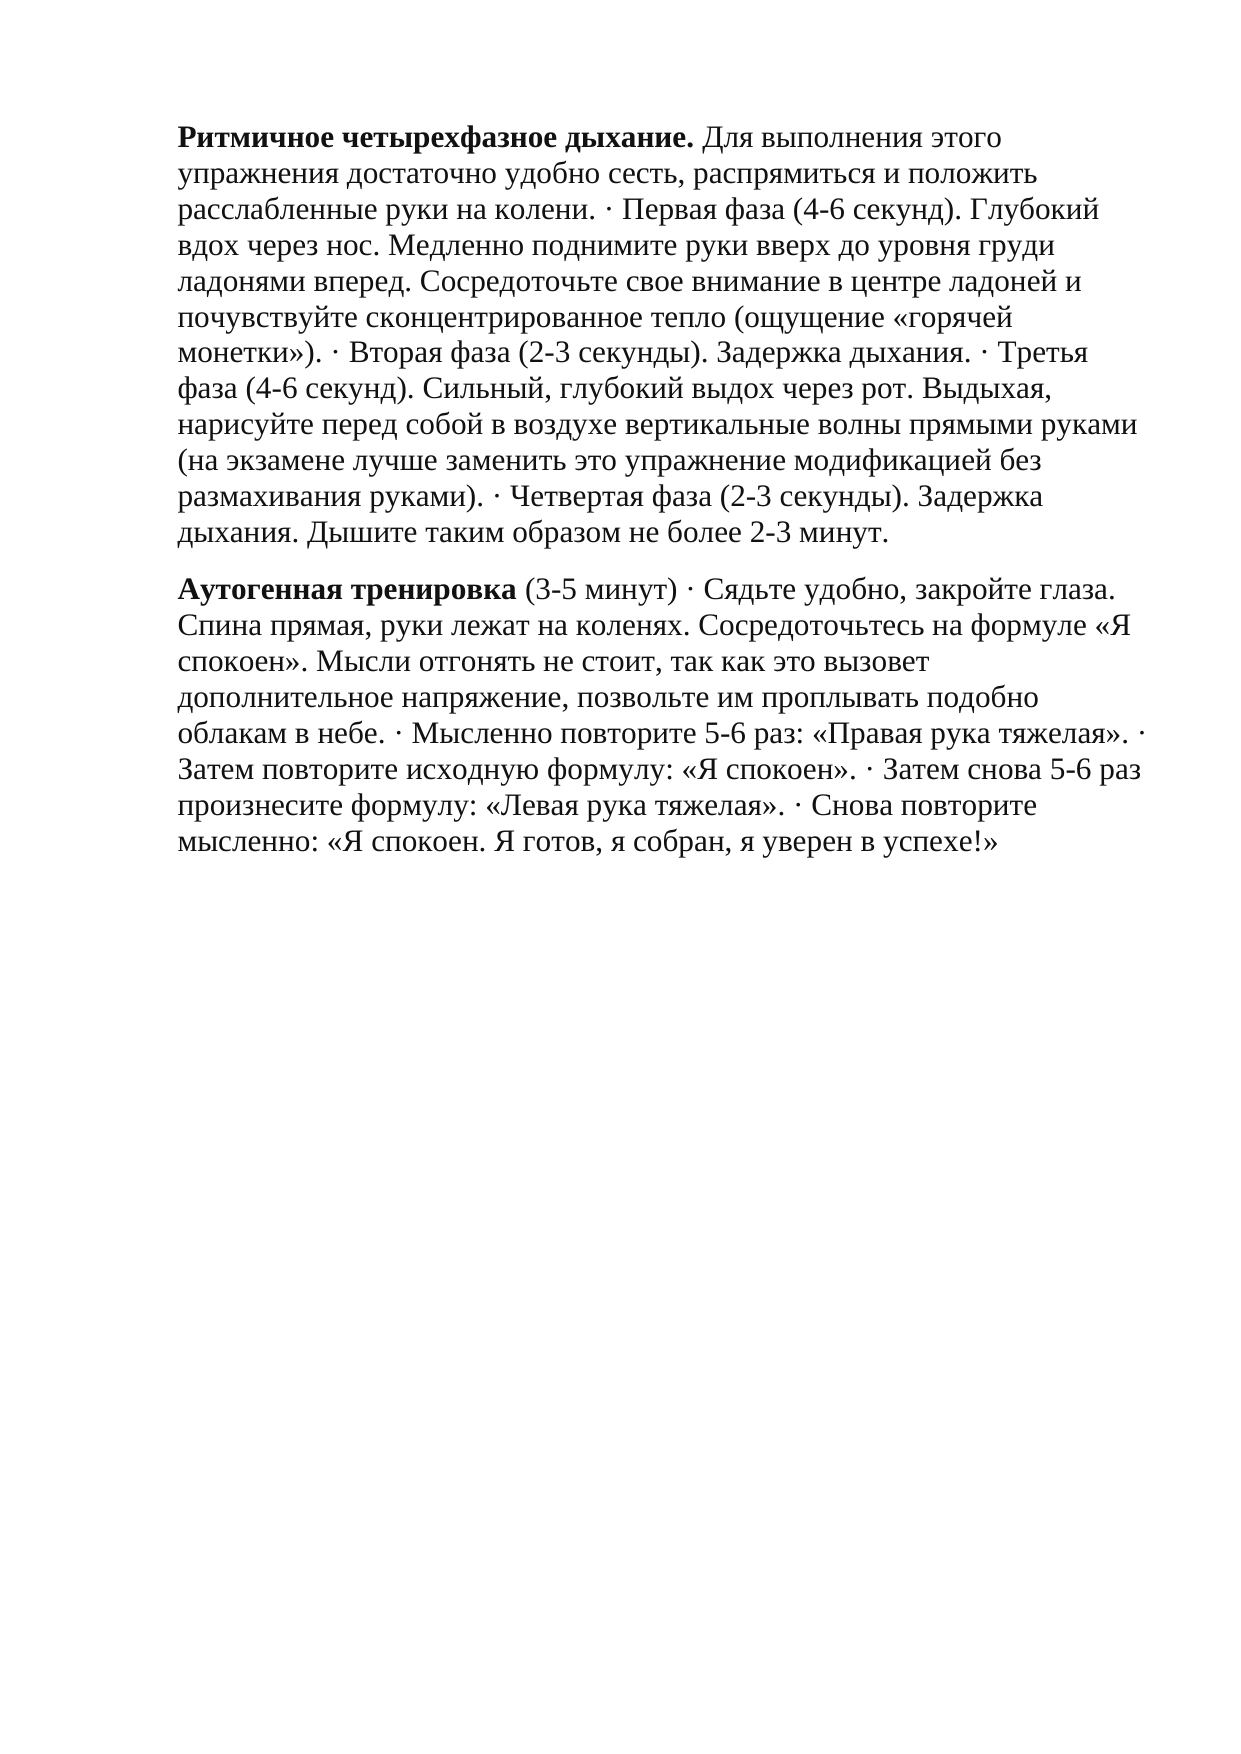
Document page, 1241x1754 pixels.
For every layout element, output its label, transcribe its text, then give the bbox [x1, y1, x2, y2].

text Аутогенная тренировка (3-5 минут) · Сядьте удобно, закройте глаза. Спина прямая, руки лежат на коленях. Сосредоточьтесь на формуле «Я спокоен». Мысли отгонять не стоит, так как это вызовет дополнительное напряжение, позвольте им проплывать подобно облакам в небе. · Мысленно повторите 5-6 раз: «Правая рука тяжелая». · Затем повторите исходную формулу: «Я спокоен». · Затем снова 5-6 раз произнесите формулу: «Левая рука тяжелая». · Снова повторите мысленно: «Я спокоен. Я готов, я собран, я уверен в успехе!» [177, 570, 1152, 858]
text Ритмичное четырехфазное дыхание. Для выполнения этого упражнения достаточно удобно сесть, распрямиться и положить расслабленные руки на колени. · Первая фаза (4-6 секунд). Глубокий вдох через нос. Медленно поднимите руки вверх до уровня груди ладонями вперед. Сосредоточьте свое внимание в центре ладоней и почувствуйте сконцентрированное тепло (ощущение «горячей монетки»). · Вторая фаза (2-3 секунды). Задержка дыхания. · Третья фаза (4-6 секунд). Сильный, глубокий выдох через рот. Выдыхая, нарисуйте перед собой в воздухе вертикальные волны прямыми руками (на экзамене лучше заменить это упражнение модификацией без размахивания руками). · Четвертая фаза (2-3 секунды). Задержка дыхания. Дышите таким образом не более 2-3 минут. [177, 118, 1152, 549]
